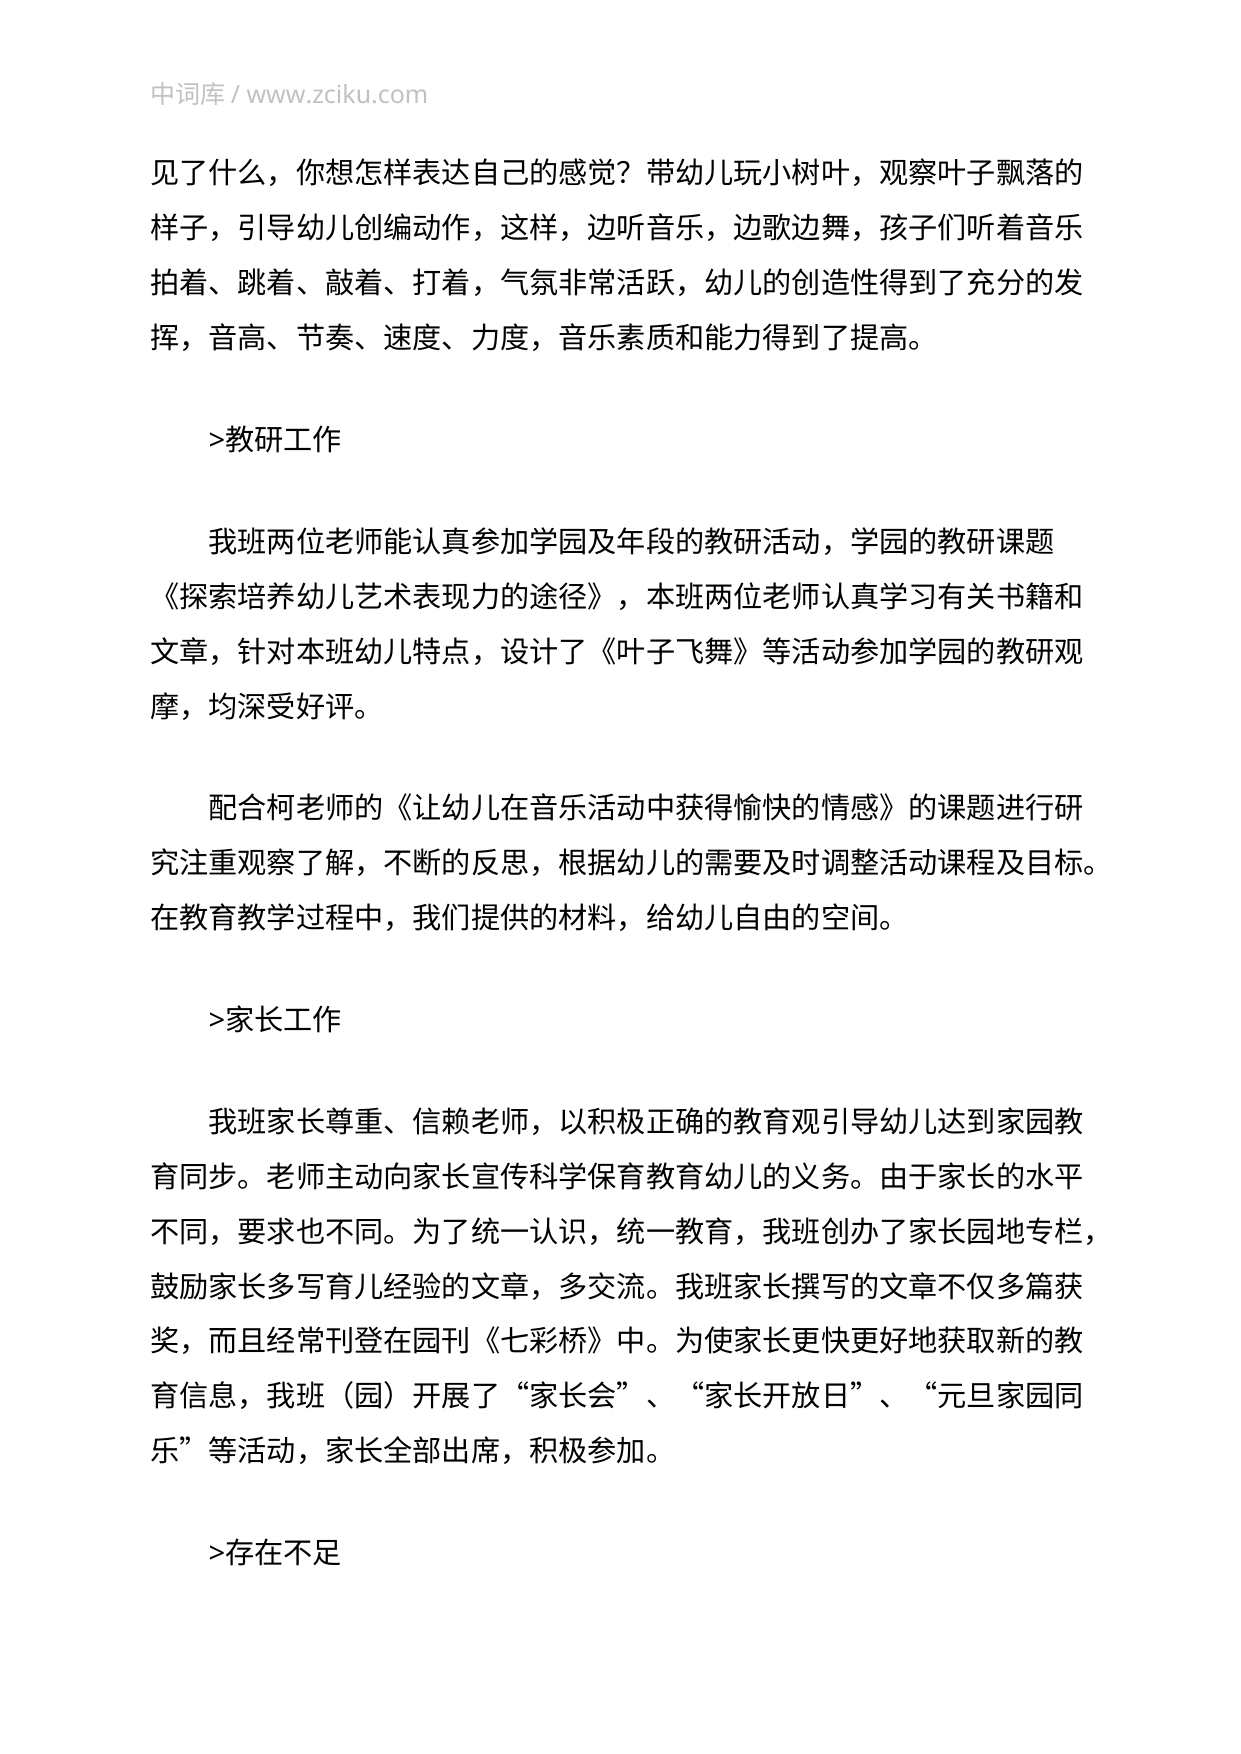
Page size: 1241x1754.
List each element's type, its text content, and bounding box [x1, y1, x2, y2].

text >家长工作 [150, 996, 1090, 1039]
text 配合柯老师的《让幼儿在音乐活动中获得愉快的情感》的课题进行研究注重观察了解，不断的反思，根据幼儿的需要及时调整活动课程及目标。在教育教学过程中，我们提供的材料，给幼儿自由的空间。 [150, 785, 1090, 937]
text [150, 150, 1090, 357]
text >存在不足 [150, 1529, 1090, 1572]
text 我班家长尊重、信赖老师，以积极正确的教育观引导幼儿达到家园教育同步。老师主动向家长宣传科学保育教育幼儿的义务。由于家长的水平不同，要求也不同。为了统一认识，统一教育，我班创办了家长园地专栏，鼓励家长多写育儿经验的文章，多交流。我班家长撰写的文章不仅多篇获奖，而且经常刊登在园刊《七彩桥》中。为使家长更快更好地获取新的教育信息，我班（园）开展了“家长会”、“家长开放日”、“元旦家园同乐”等活动，家长全部出席，积极参加。 [150, 1098, 1090, 1470]
text 我班两位老师能认真参加学园及年段的教研活动，学园的教研课题《探索培养幼儿艺术表现力的途径》，本班两位老师认真学习有关书籍和文章，针对本班幼儿特点，设计了《叶子飞舞》等活动参加学园的教研观摩，均深受好评。 [150, 518, 1090, 725]
text >教研工作 [150, 416, 1090, 459]
